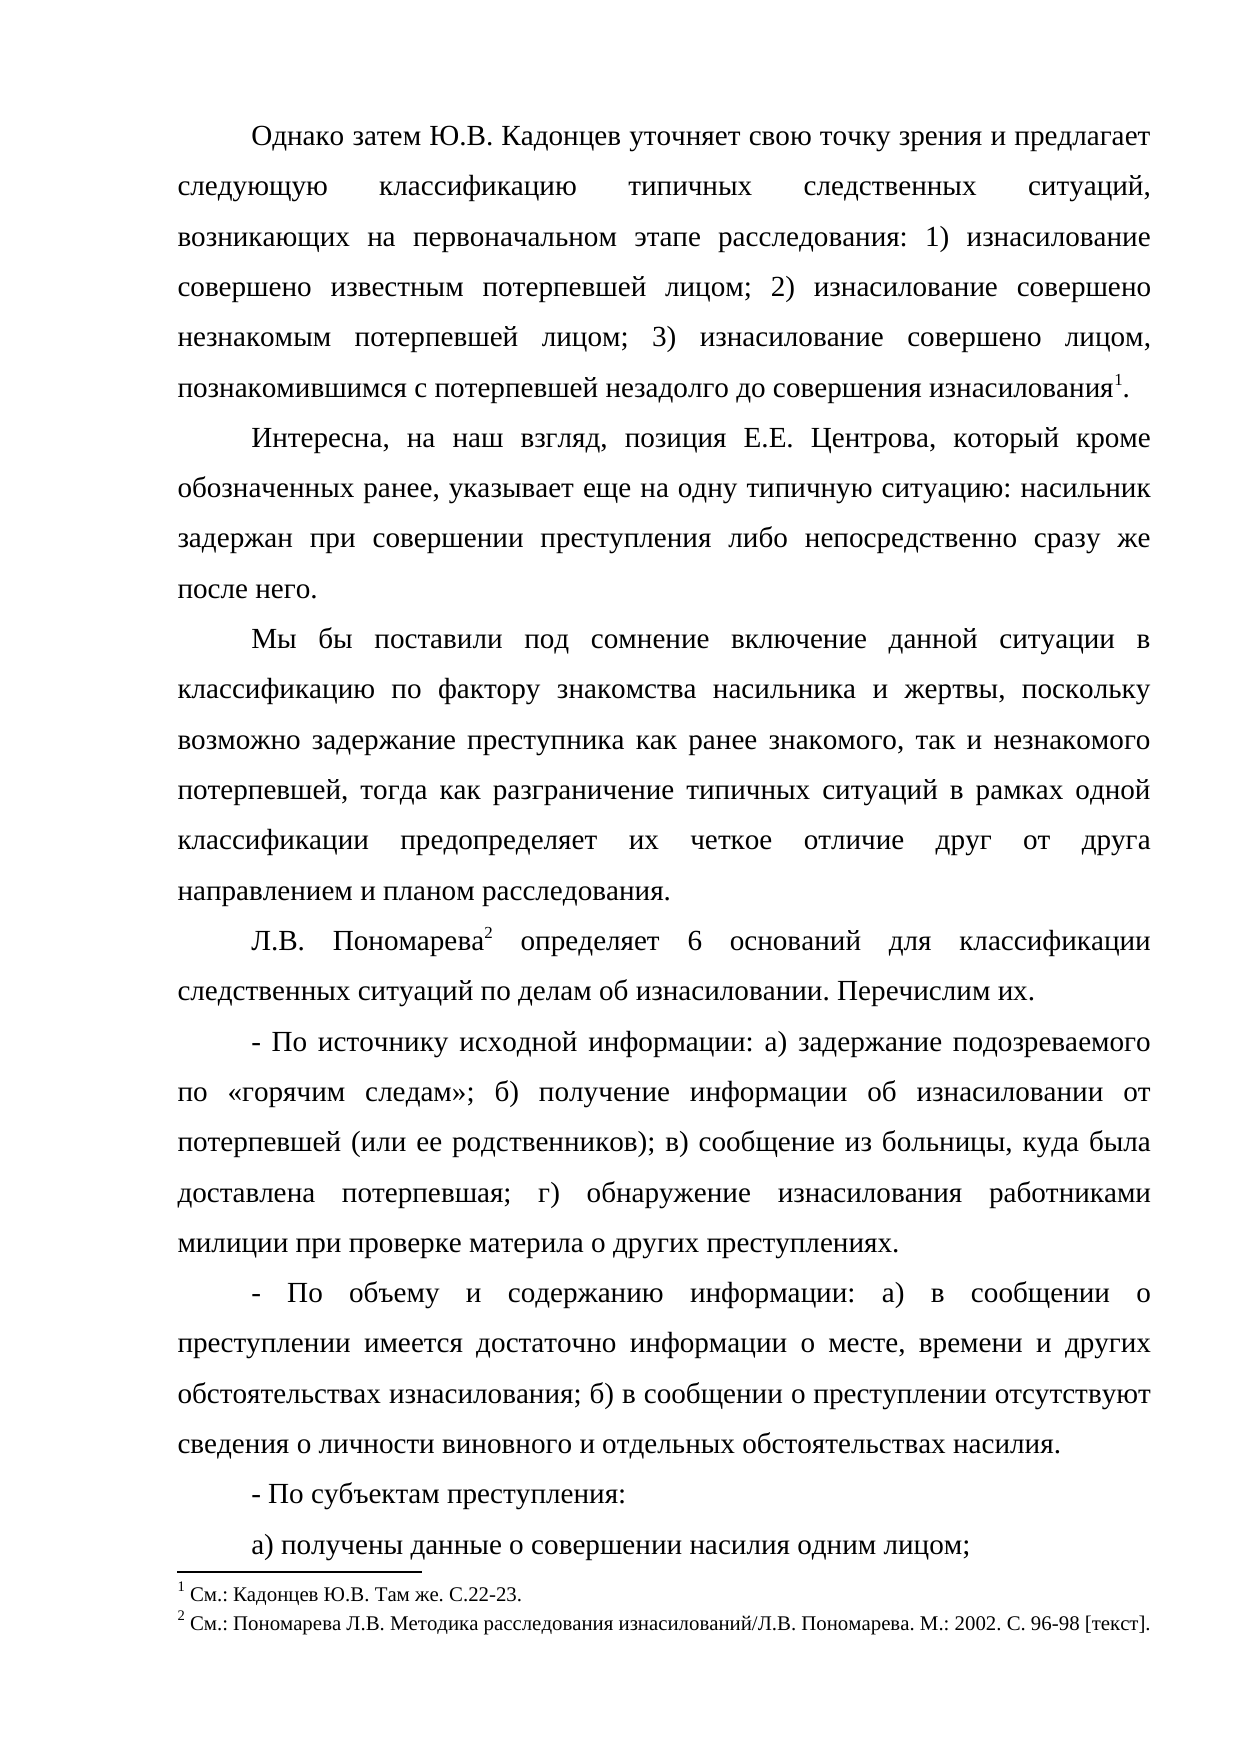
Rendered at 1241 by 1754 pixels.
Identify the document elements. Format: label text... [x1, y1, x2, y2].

text - По субъектам преступления: [177, 1477, 1152, 1510]
text Однако затем Ю.В. Кадонцев уточняет свою точку зрения и предлагает следующую классификацию типичных следственных ситуаций, возникающих на первоначальном этапе расследования: 1) изнасилование совершено известным потерпевшей лицом; 2) изнасилование совершено незнакомым потерпевшей лицом; 3) изнасилование совершено лицом, познакомившимся с потерпевшей незадолго до совершения изнасилования. [177, 118, 1152, 403]
text Мы бы поставили под сомнение включение данной ситуации в классификацию по фактору знакомства насильника и жертвы, поскольку возможно задержание преступника как ранее знакомого, так и незнакомого потерпевшей, тогда как разграничение типичных ситуаций в рамках одной классификации предопределяет их четкое отличие друг от друга направлением и планом расследования. [177, 621, 1152, 906]
text Л.В. Пономарева определяет 6 оснований для классификации следственных ситуаций по делам об изнасиловании. Перечислим их. [177, 923, 1152, 1007]
text Интересна, на наш взгляд, позиция Е.Е. Центрова, который кроме обозначенных ранее, указывает еще на одну типичную ситуацию: насильник задержан при совершении преступления либо непосредственно сразу же после него. [177, 420, 1152, 604]
text - По источнику исходной информации: а) задержание подозреваемого по «горячим следам»; б) получение информации об изнасиловании от потерпевшей (или ее родственников); в) сообщение из больницы, куда была доставлена потерпевшая; г) обнаружение изнасилования работниками милиции при проверке материла о других преступлениях. [177, 1024, 1152, 1258]
text - По объему и содержанию информации: а) в сообщении о преступлении имеется достаточно информации о месте, времени и других обстоятельствах изнасилования; б) в сообщении о преступлении отсутствуют сведения о личности виновного и отдельных обстоятельствах насилия. [177, 1275, 1152, 1460]
text а) получены данные о совершении насилия одним лицом; [177, 1527, 1152, 1560]
